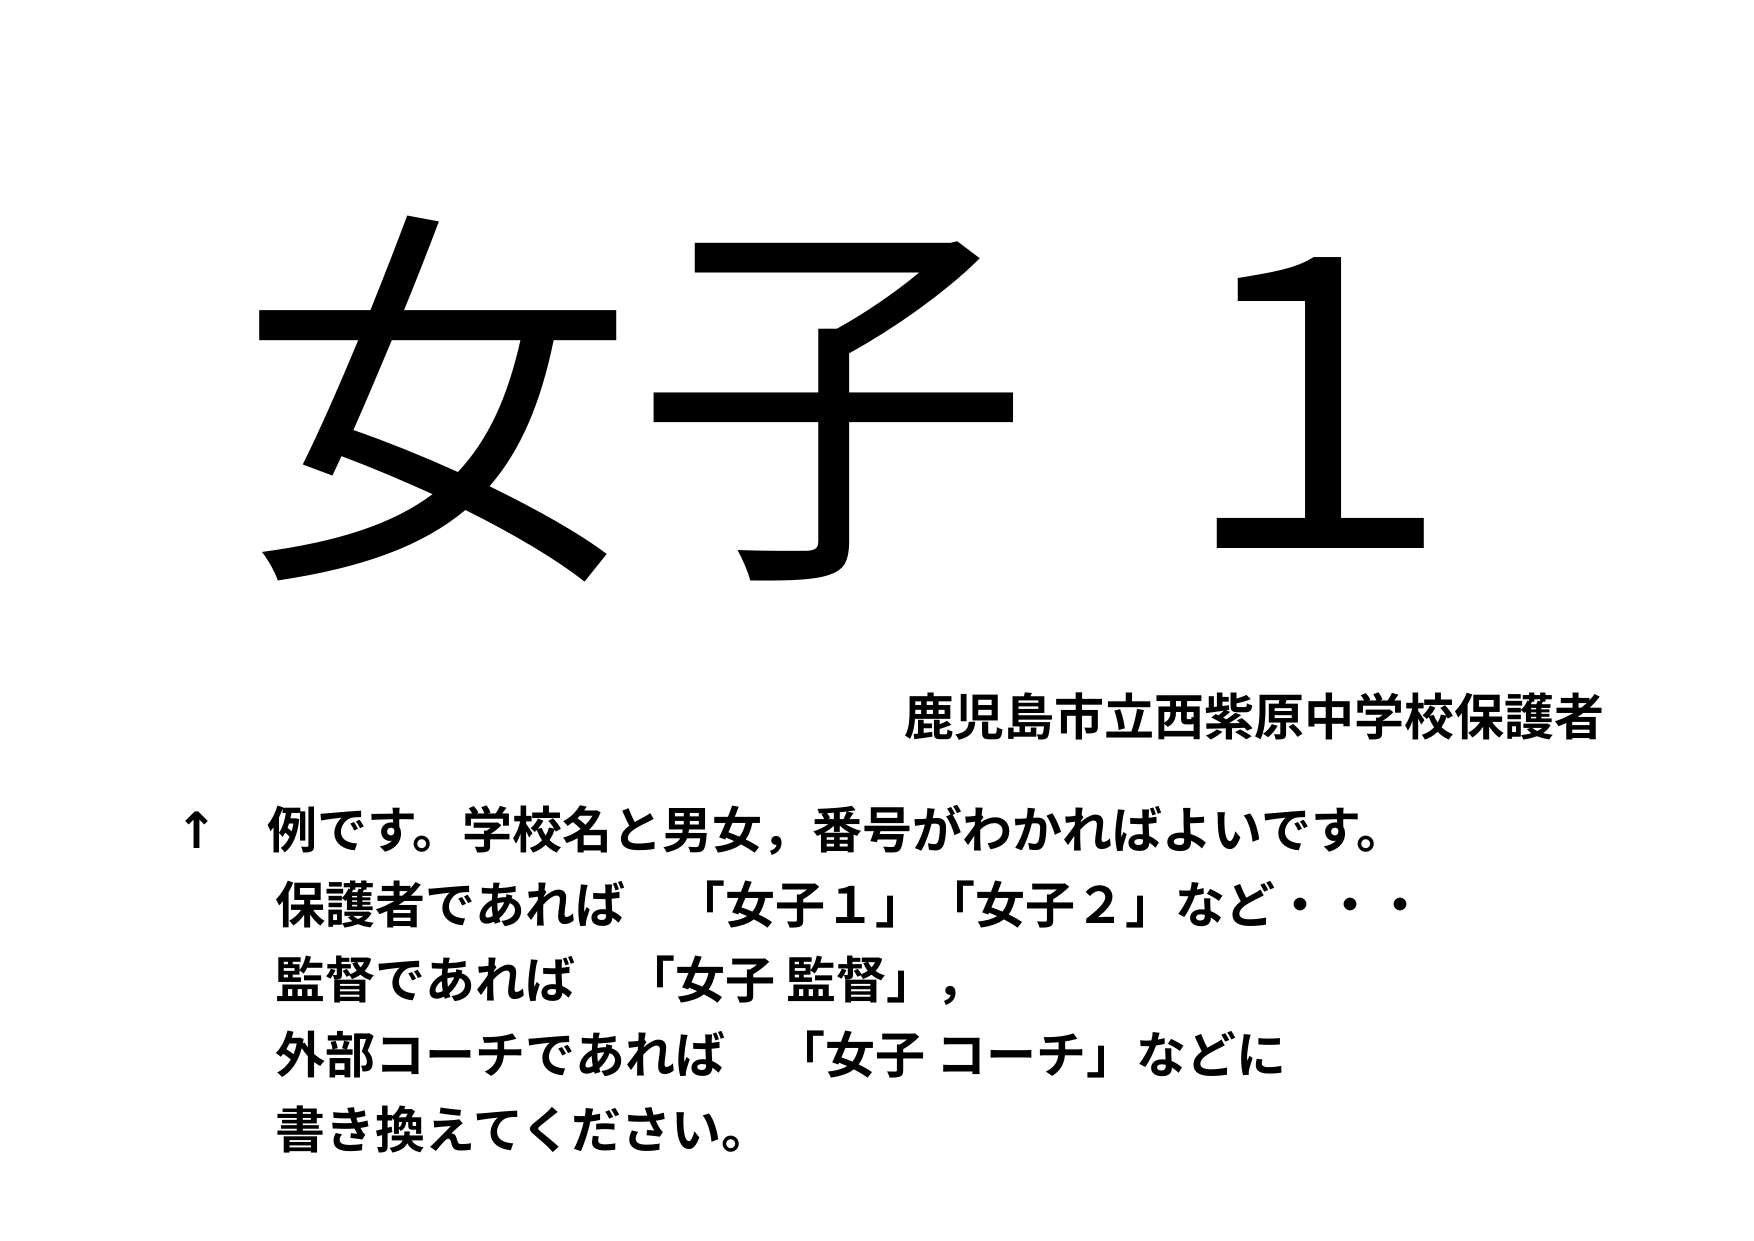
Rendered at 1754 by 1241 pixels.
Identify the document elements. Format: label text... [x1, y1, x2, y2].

text 書き換えてください。 [75, 1089, 1553, 1164]
text 女子 １ [75, 76, 1679, 676]
text 鹿児島市立西紫原中学校保護者 [75, 676, 1604, 751]
text 監督であれば 「女子 監督」， [75, 939, 1553, 1014]
text ↑ 例です。学校名と男女，番号がわかればよいです。 [75, 789, 1553, 864]
text 外部コーチであれば 「女子 コーチ」などに [75, 1014, 1553, 1089]
text 保護者であれば 「女子１」「女子２」など・・・ [75, 864, 1553, 939]
